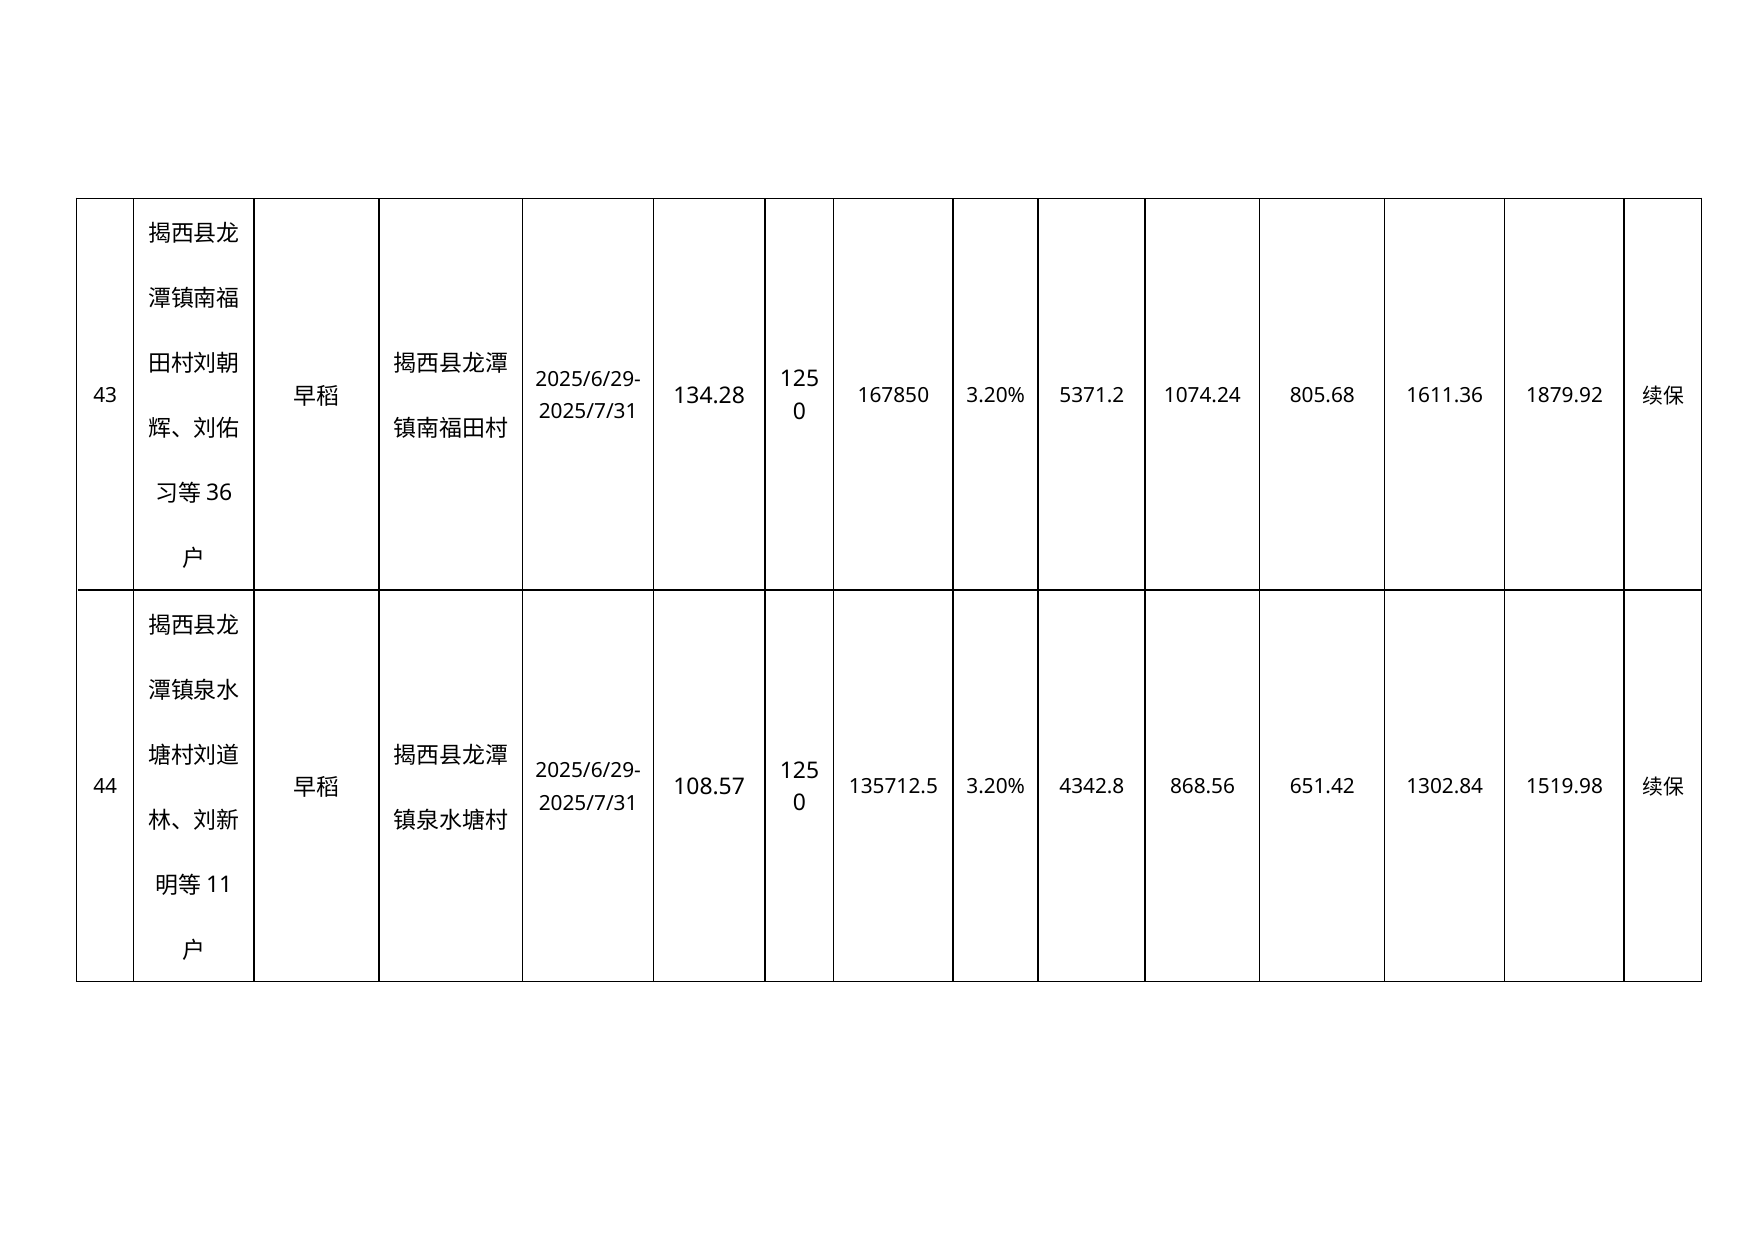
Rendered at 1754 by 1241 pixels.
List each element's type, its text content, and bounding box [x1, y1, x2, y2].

table_cell 134.28 [654, 199, 764, 589]
table_cell 揭西县龙潭镇南福田村刘朝辉、刘佑习等36户 [134, 199, 253, 589]
table_cell 1611.36 [1385, 199, 1504, 589]
table_cell 1250 [766, 591, 833, 981]
table_cell 108.57 [654, 591, 764, 981]
table_cell 805.68 [1260, 199, 1384, 589]
table_cell 651.42 [1260, 591, 1384, 981]
table_cell 44 [77, 590, 133, 981]
table_cell 2025/6/29-2025/7/31 [523, 591, 653, 981]
table_cell 揭西县龙潭镇南福田村 [380, 199, 522, 589]
table_cell 1302.84 [1385, 591, 1504, 981]
table_cell 揭西县龙潭镇泉水塘村 [380, 591, 522, 981]
table_cell 5371.2 [1039, 199, 1144, 589]
table_cell 43 [77, 199, 133, 589]
table_cell 868.56 [1146, 591, 1259, 981]
table_cell 1074.24 [1146, 199, 1259, 589]
table_cell 续保 [1625, 199, 1701, 589]
table_cell 续保 [1625, 591, 1701, 981]
table_cell 3.20% [954, 199, 1037, 589]
table_cell 2025/6/29-2025/7/31 [523, 199, 653, 589]
table_cell 揭西县龙潭镇泉水塘村刘道林、刘新明等11户 [134, 591, 253, 981]
table_cell 3.20% [954, 591, 1037, 981]
table_cell 167850 [834, 199, 952, 589]
table_cell 135712.5 [834, 591, 952, 981]
table_cell 1519.98 [1505, 591, 1623, 981]
table_cell 1250 [766, 199, 833, 589]
table_cell 1879.92 [1505, 199, 1623, 589]
table_cell 4342.8 [1039, 591, 1144, 981]
table_cell 早稻 [255, 199, 378, 589]
table_cell 早稻 [255, 591, 378, 981]
